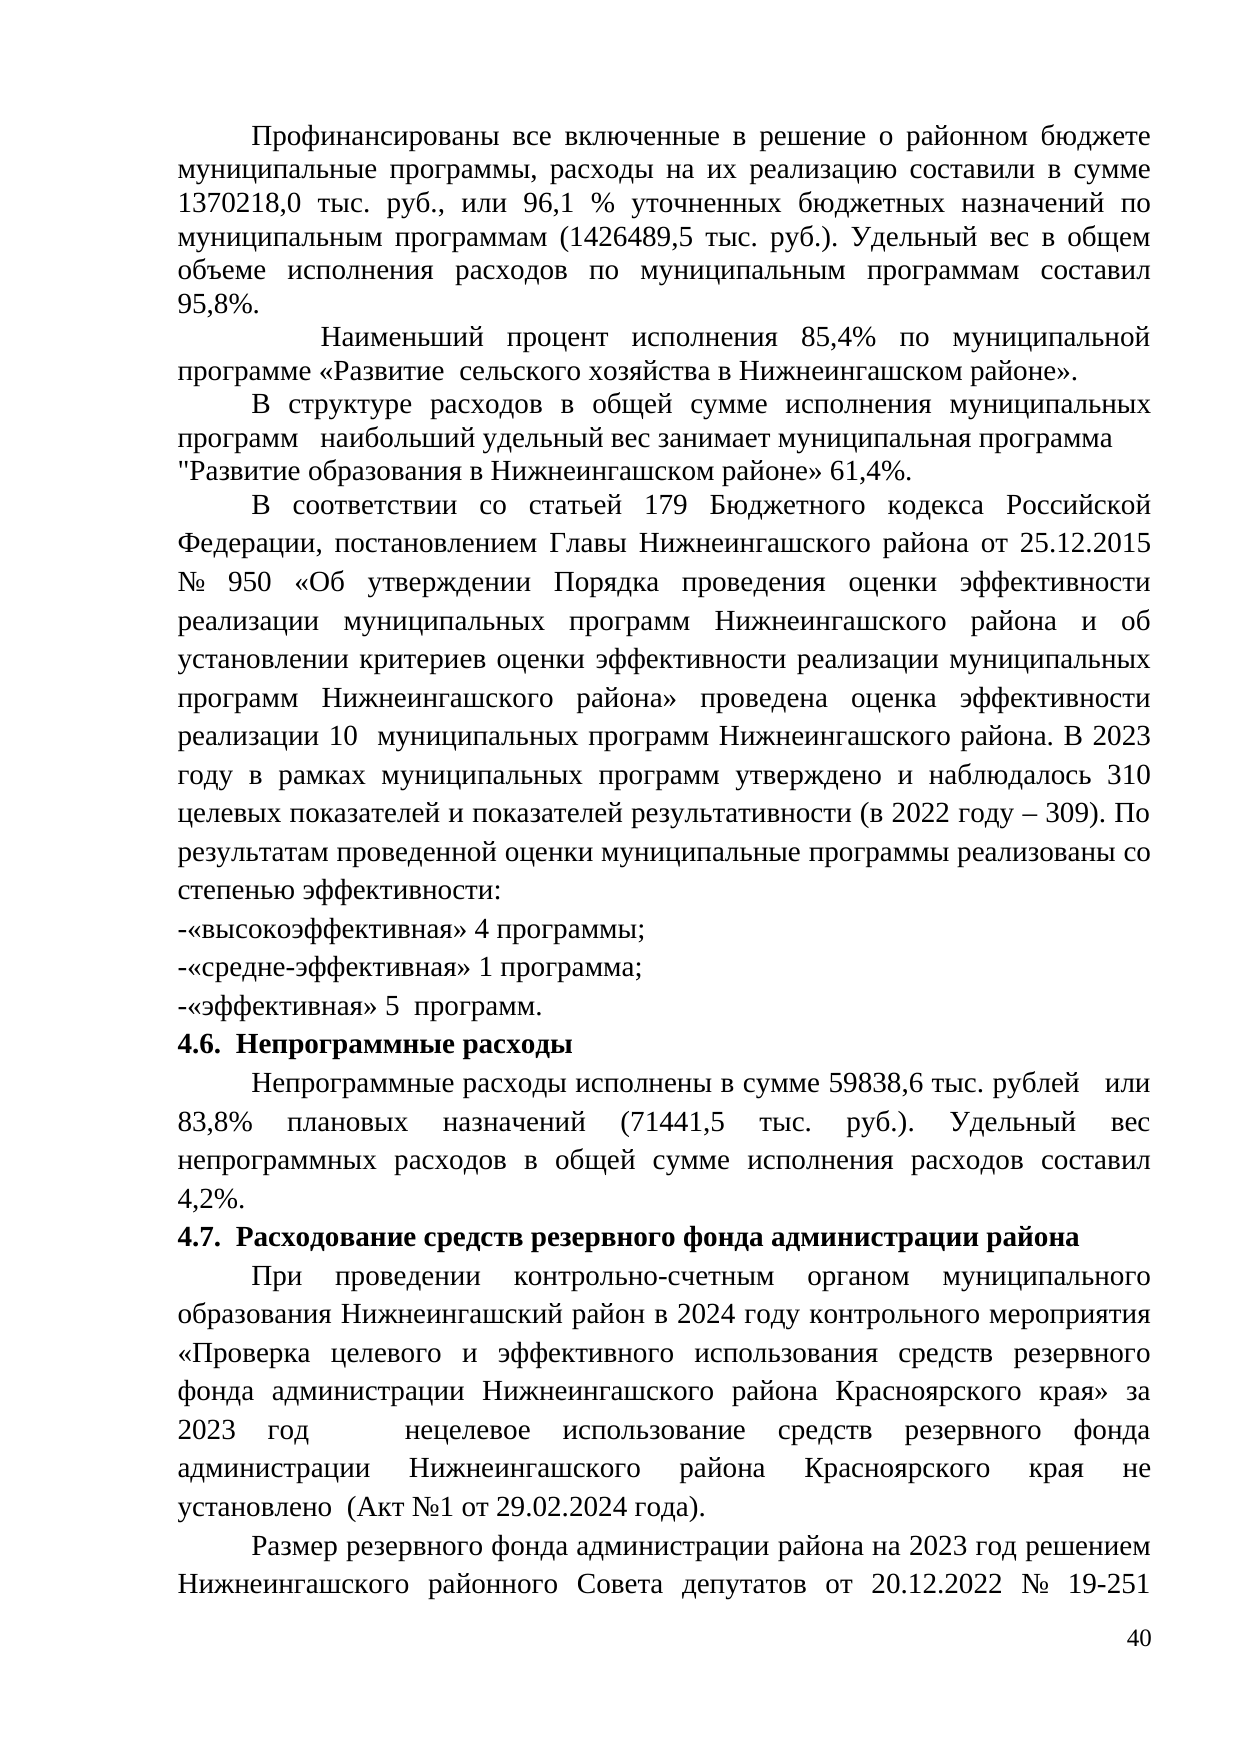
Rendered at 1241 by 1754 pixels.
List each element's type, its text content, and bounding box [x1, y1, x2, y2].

text В соответствии со статьей 179 Бюджетного кодекса Российской Федерации, постановлением Главы Нижнеингашского района от 25.12.2015 № 950 «Об утверждении Порядка проведения оценки эффективности реализации муниципальных программ Нижнеингашского района и об установлении критериев оценки эффективности реализации муниципальных программ Нижнеингашского района» проведена оценка эффективности реализации 10 муниципальных программ Нижнеингашского района. В 2023 году в рамках муниципальных программ утверждено и наблюдалось 310 целевых показателей и показателей результативности (в 2022 году – 309). По результатам проведенной оценки муниципальные программы реализованы со степенью эффективности: [177, 487, 1152, 906]
text "Развитие образования в Нижнеингашском районе» 61,4%. [177, 453, 1152, 487]
text 4.7. Расходование средств резервного фонда администрации района [177, 1219, 1152, 1253]
text При проведении контрольно-счетным органом муниципального образования Нижнеингашский район в 2024 году контрольного мероприятия «Проверка целевого и эффективного использования средств резервного фонда администрации Нижнеингашского района Красноярского края» за 2023 год нецелевое использование средств резервного фонда администрации Нижнеингашского района Красноярского края не установлено (Акт №1 от 29.02.2024 года). [177, 1258, 1152, 1523]
text В структуре расходов в общей сумме исполнения муниципальных программ наибольший удельный вес занимает муниципальная программа [177, 386, 1152, 453]
text -«высокоэффективная» 4 программы; [177, 911, 1152, 944]
text -«эффективная» 5 программ. [177, 988, 1152, 1022]
text 4.6. Непрограммные расходы [177, 1027, 1152, 1060]
text Профинансированы все включенные в решение о районном бюджете муниципальные программы, расходы на их реализацию составили в сумме 1370218,0 тыс. руб., или 96,1 % уточненных бюджетных назначений по муниципальным программам (1426489,5 тыс. руб.). Удельный вес в общем объеме исполнения расходов по муниципальным программам составил 95,8%. [177, 118, 1152, 319]
text Наименьший процент исполнения 85,4% по муниципальной программе «Развитие сельского хозяйства в Нижнеингашском районе». [177, 319, 1152, 386]
text -«средне-эффективная» 1 программа; [177, 949, 1152, 983]
text Непрограммные расходы исполнены в сумме 59838,6 тыс. рублей или 83,8% плановых назначений (71441,5 тыс. руб.). Удельный вес непрограммных расходов в общей сумме исполнения расходов составил 4,2%. [177, 1065, 1152, 1214]
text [177, 1528, 1152, 1600]
